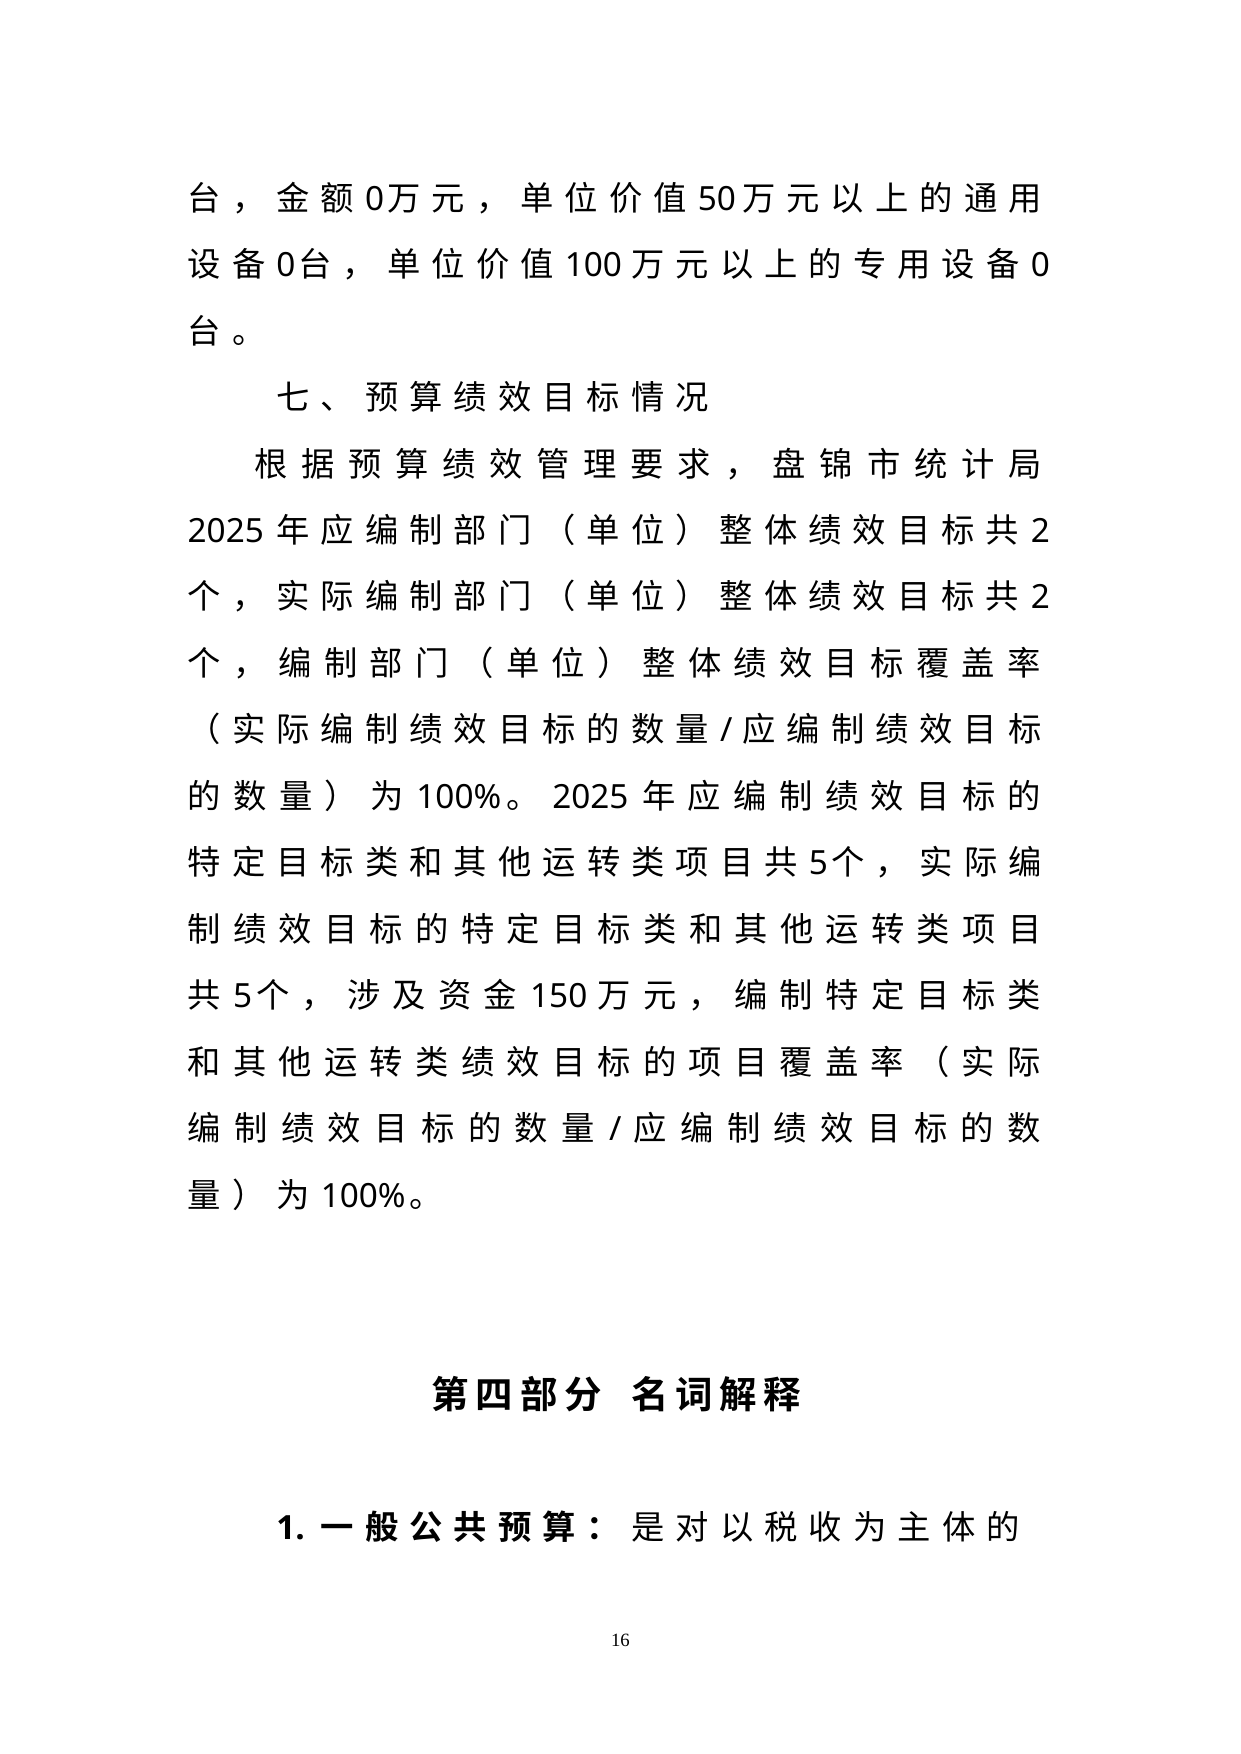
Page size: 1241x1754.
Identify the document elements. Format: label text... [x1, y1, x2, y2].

text 七、预算绩效目标情况 [187, 362, 1053, 428]
text 根据预算绩效管理要求，盘锦市统计局2025年应编制部门（单位）整体绩效目标共2个，实际编制部门（单位）整体绩效目标共2个，编制部门（单位）整体绩效目标覆盖率（实际编制绩效目标的数量/应编制绩效目标的数量）为100%。2025年应编制绩效目标的特定目标类和其他运转类项目共5个，实际编制绩效目标的特定目标类和其他运转类项目共5个，涉及资金150万元，编制特定目标类和其他运转类绩效目标的项目覆盖率（实际编制绩效目标的数量/应编制绩效目标的数量）为100%。 [187, 428, 1053, 1226]
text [187, 162, 1053, 362]
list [187, 1492, 1053, 1558]
text 第四部分 名词解释 [187, 1359, 1053, 1425]
